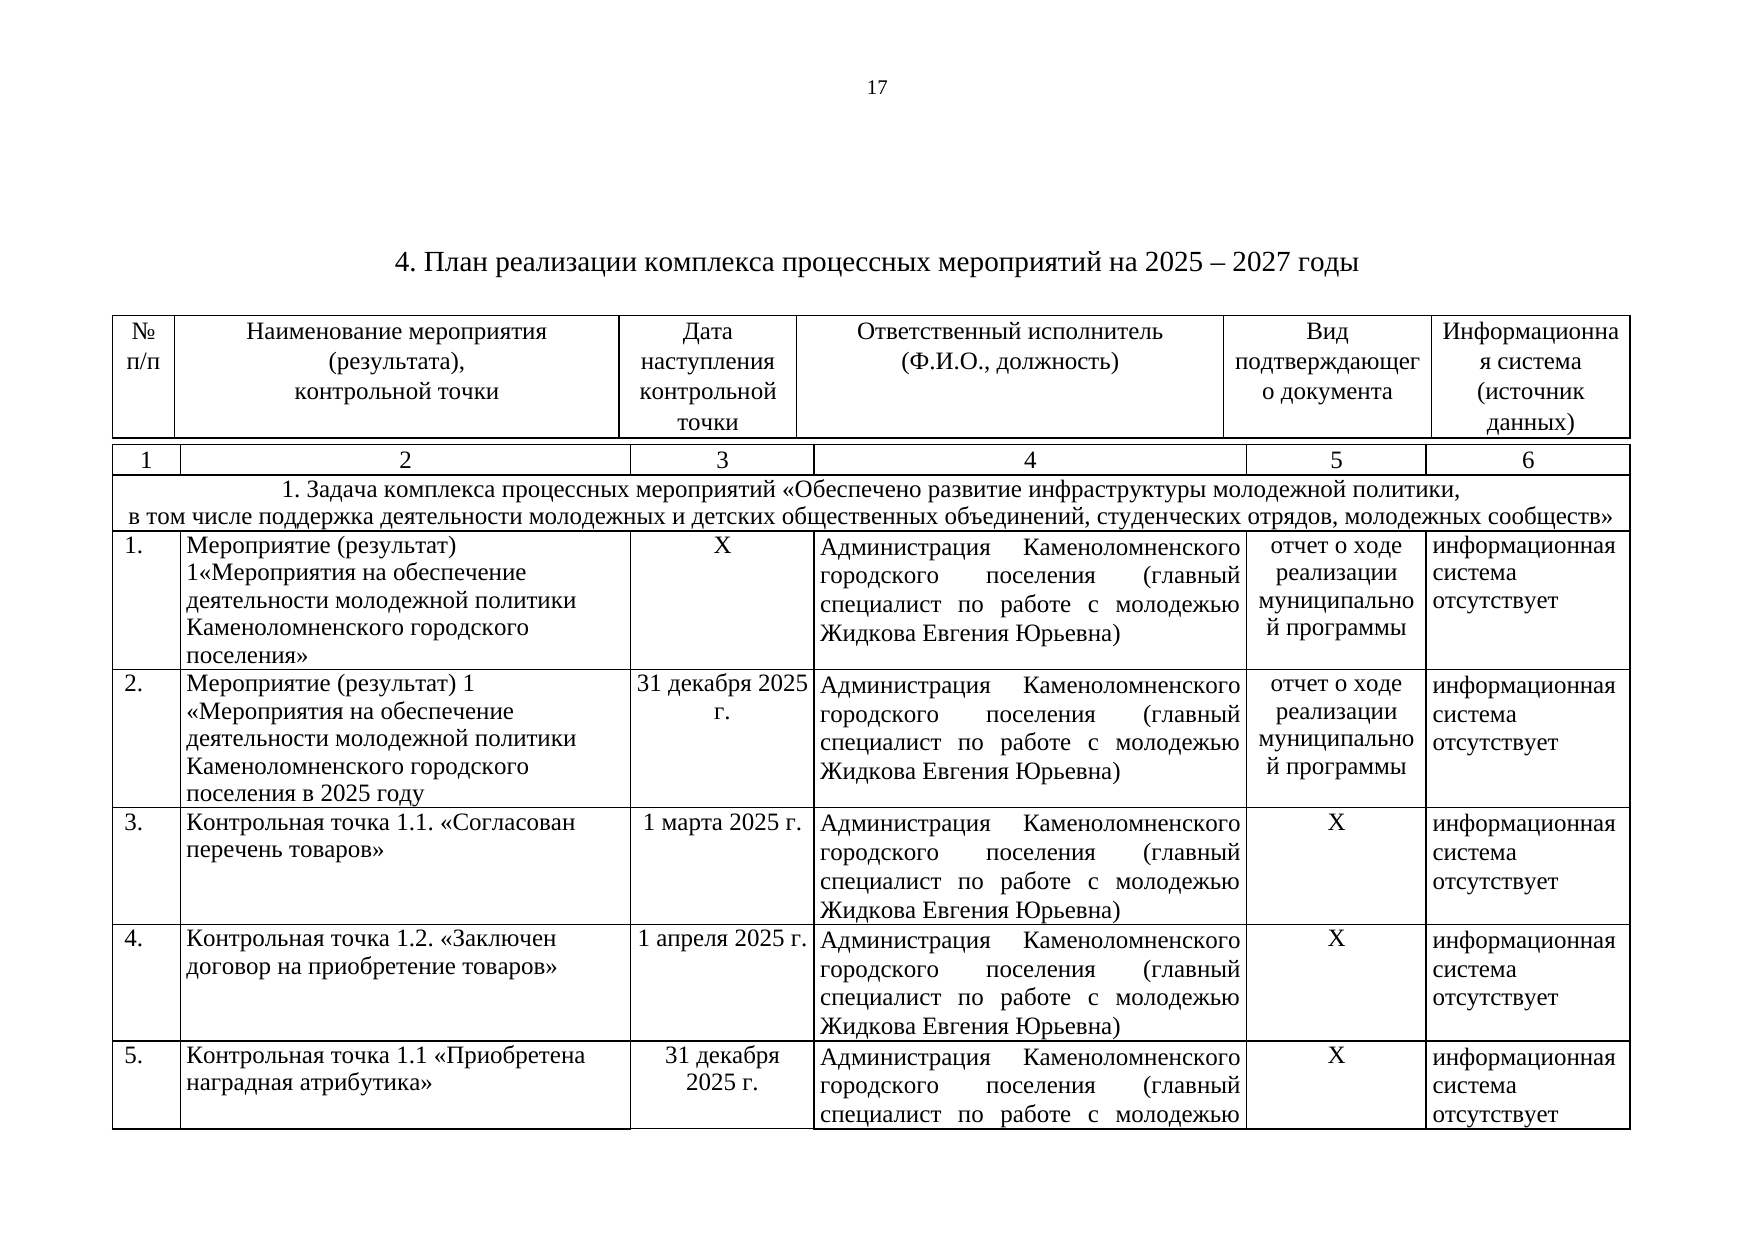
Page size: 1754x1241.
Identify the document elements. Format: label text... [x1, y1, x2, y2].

table_header 5 [1247, 445, 1425, 474]
table_cell информационная система отсутствует [1427, 532, 1629, 668]
table_cell 1 марта 2025 г. [631, 808, 813, 923]
table_cell Х [1247, 808, 1425, 923]
table_header 6 [1427, 445, 1629, 474]
table_cell [113, 670, 180, 807]
table_header 3 [631, 445, 813, 474]
table_cell [113, 808, 180, 923]
table_header Ответственный исполнитель (Ф.И.О., должность) [797, 316, 1223, 437]
table_header № п/п [113, 316, 174, 437]
table_cell [113, 532, 180, 668]
table_cell отчет о ходе реализации муниципальной программы [1247, 670, 1425, 807]
table_cell [113, 1042, 180, 1128]
table_cell 31 декабря 2025 г. [631, 1042, 813, 1128]
table_cell информационная система отсутствует [1427, 808, 1629, 923]
table_cell Х [1247, 925, 1425, 1040]
table_cell отчет о ходе реализации муниципальной программы [1247, 532, 1425, 668]
table_header Вид подтверждающего документа [1224, 316, 1431, 437]
table_header Дата наступления контрольной точки [620, 316, 796, 437]
table_cell Администрация Каменоломненского городского поселения (главный специалист по работе с молодежью Жидкова Евгения Юрьевна) [815, 808, 1246, 923]
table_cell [181, 1042, 630, 1128]
table_cell Х [1247, 1042, 1425, 1128]
table_cell информационная система отсутствует [1427, 1042, 1629, 1128]
table_cell [113, 925, 180, 1040]
table_cell Мероприятие (результат) 1«Мероприятия на обеспечение деятельности молодежной политики Каменоломненского городского поселения» [181, 532, 630, 668]
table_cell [815, 1042, 1246, 1128]
table_cell Администрация Каменоломненского городского поселения (главный специалист по работе с молодежью Жидкова Евгения Юрьевна) [815, 532, 1246, 668]
table_header Наименование мероприятия (результата), контрольной точки [175, 316, 618, 437]
table_header 1 [113, 445, 180, 474]
table_cell Мероприятие (результат) 1 «Мероприятия на обеспечение деятельности молодежной политики Каменоломненского городского поселения в 2025 году [181, 670, 630, 807]
table_header 4 [815, 445, 1246, 474]
table_header 2 [181, 445, 630, 474]
table_cell информационная система отсутствует [1427, 925, 1629, 1040]
text 4. План реализации комплекса процессных мероприятий на 2025 – 2027 годы [118, 244, 1636, 278]
table_cell 1. Задача комплекса процессных мероприятий «Обеспечено развитие инфраструктуры молодежной политики, в том числе поддержка деятельности молодежных и детских общественных объединений, студенческих отрядов, молодежных сообществ» [113, 476, 1629, 530]
table_cell Администрация Каменоломненского городского поселения (главный специалист по работе с молодежью Жидкова Евгения Юрьевна) [815, 925, 1246, 1040]
table_cell 31 декабря 2025 г. [631, 670, 813, 807]
table_header Информационная система (источник данных) [1432, 316, 1629, 437]
table_cell Х [631, 532, 813, 668]
table_cell Контрольная точка 1.2. «Заключен договор на приобретение товаров» [181, 925, 630, 1040]
table_cell Администрация Каменоломненского городского поселения (главный специалист по работе с молодежью Жидкова Евгения Юрьевна) [815, 670, 1246, 807]
table_cell информационная система отсутствует [1427, 670, 1629, 807]
table_cell 1 апреля 2025 г. [631, 925, 813, 1040]
table_cell Контрольная точка 1.1. «Согласован перечень товаров» [181, 808, 630, 923]
